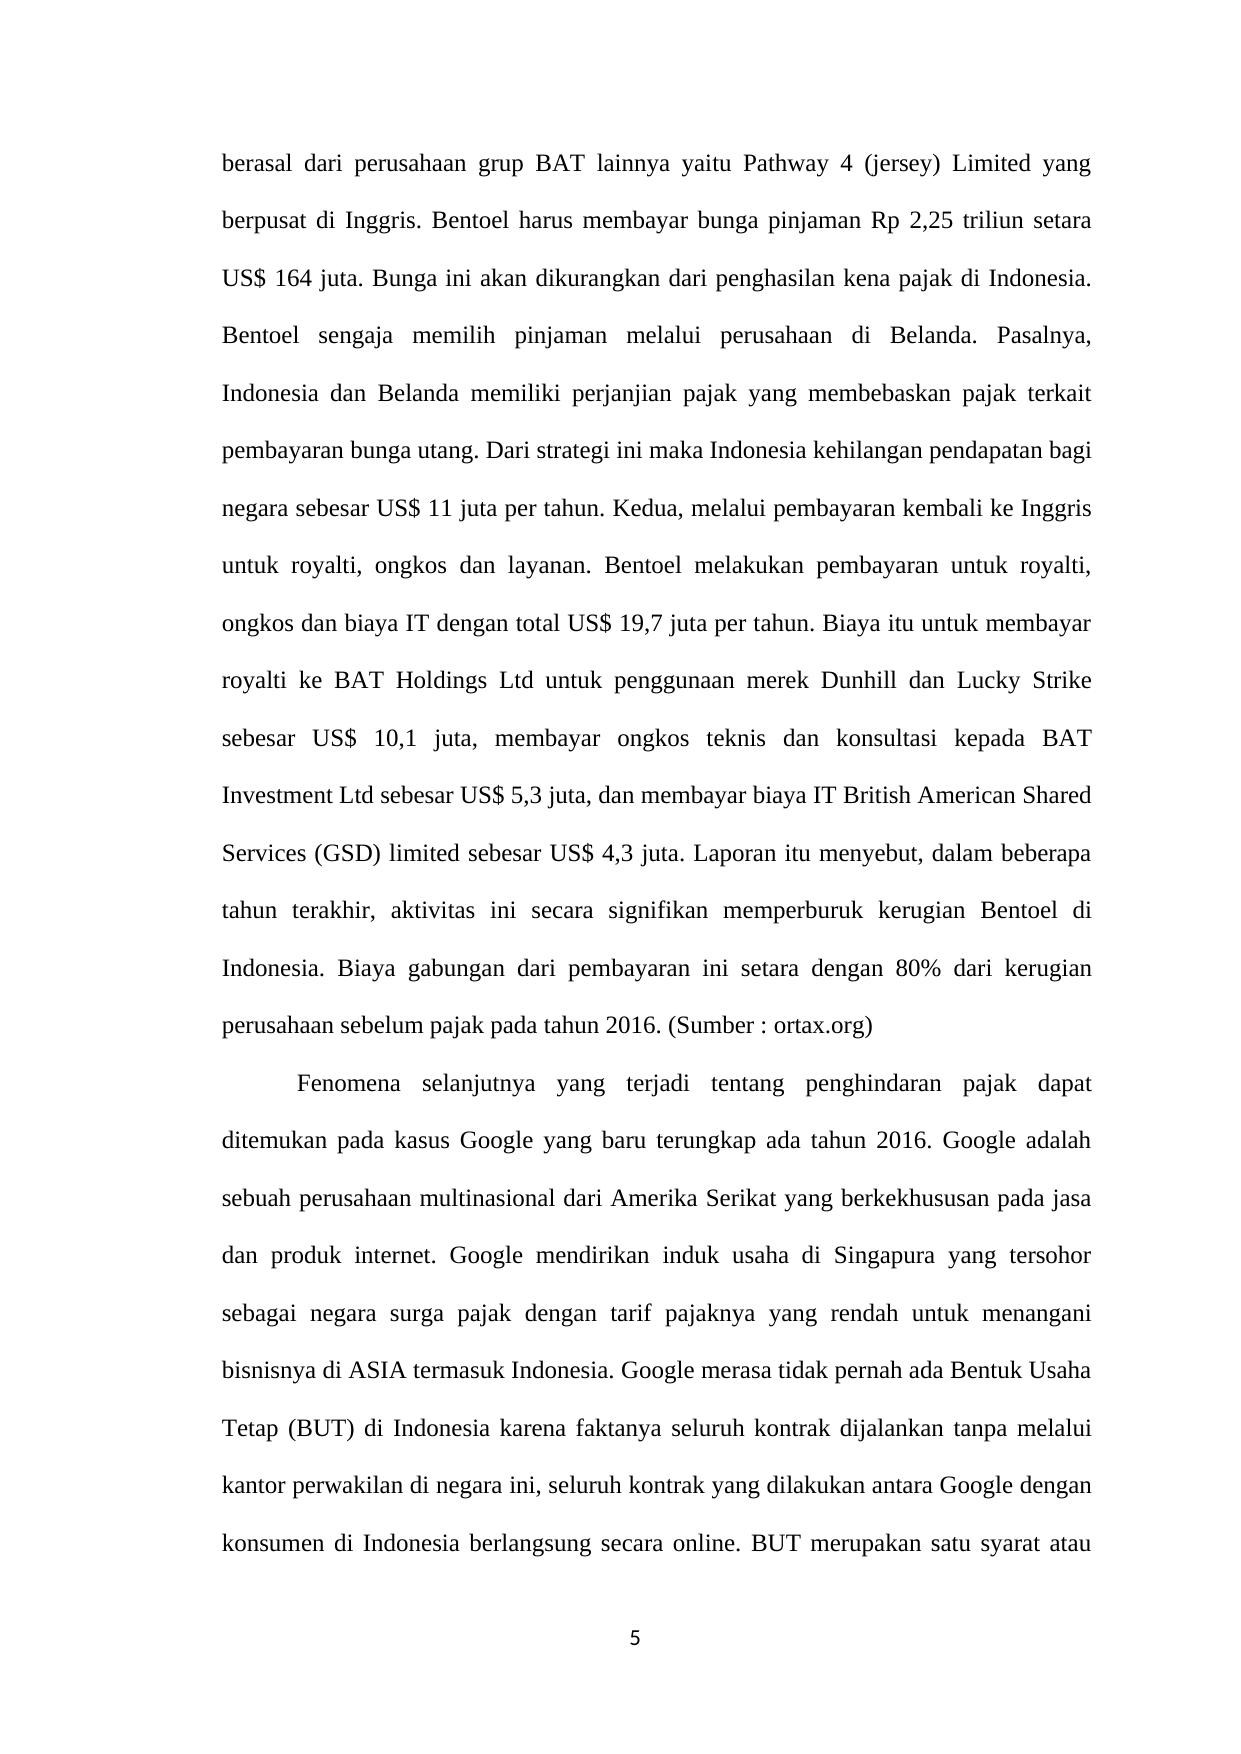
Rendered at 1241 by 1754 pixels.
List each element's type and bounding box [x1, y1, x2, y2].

text [222, 1068, 1092, 1556]
text [222, 148, 1092, 1039]
